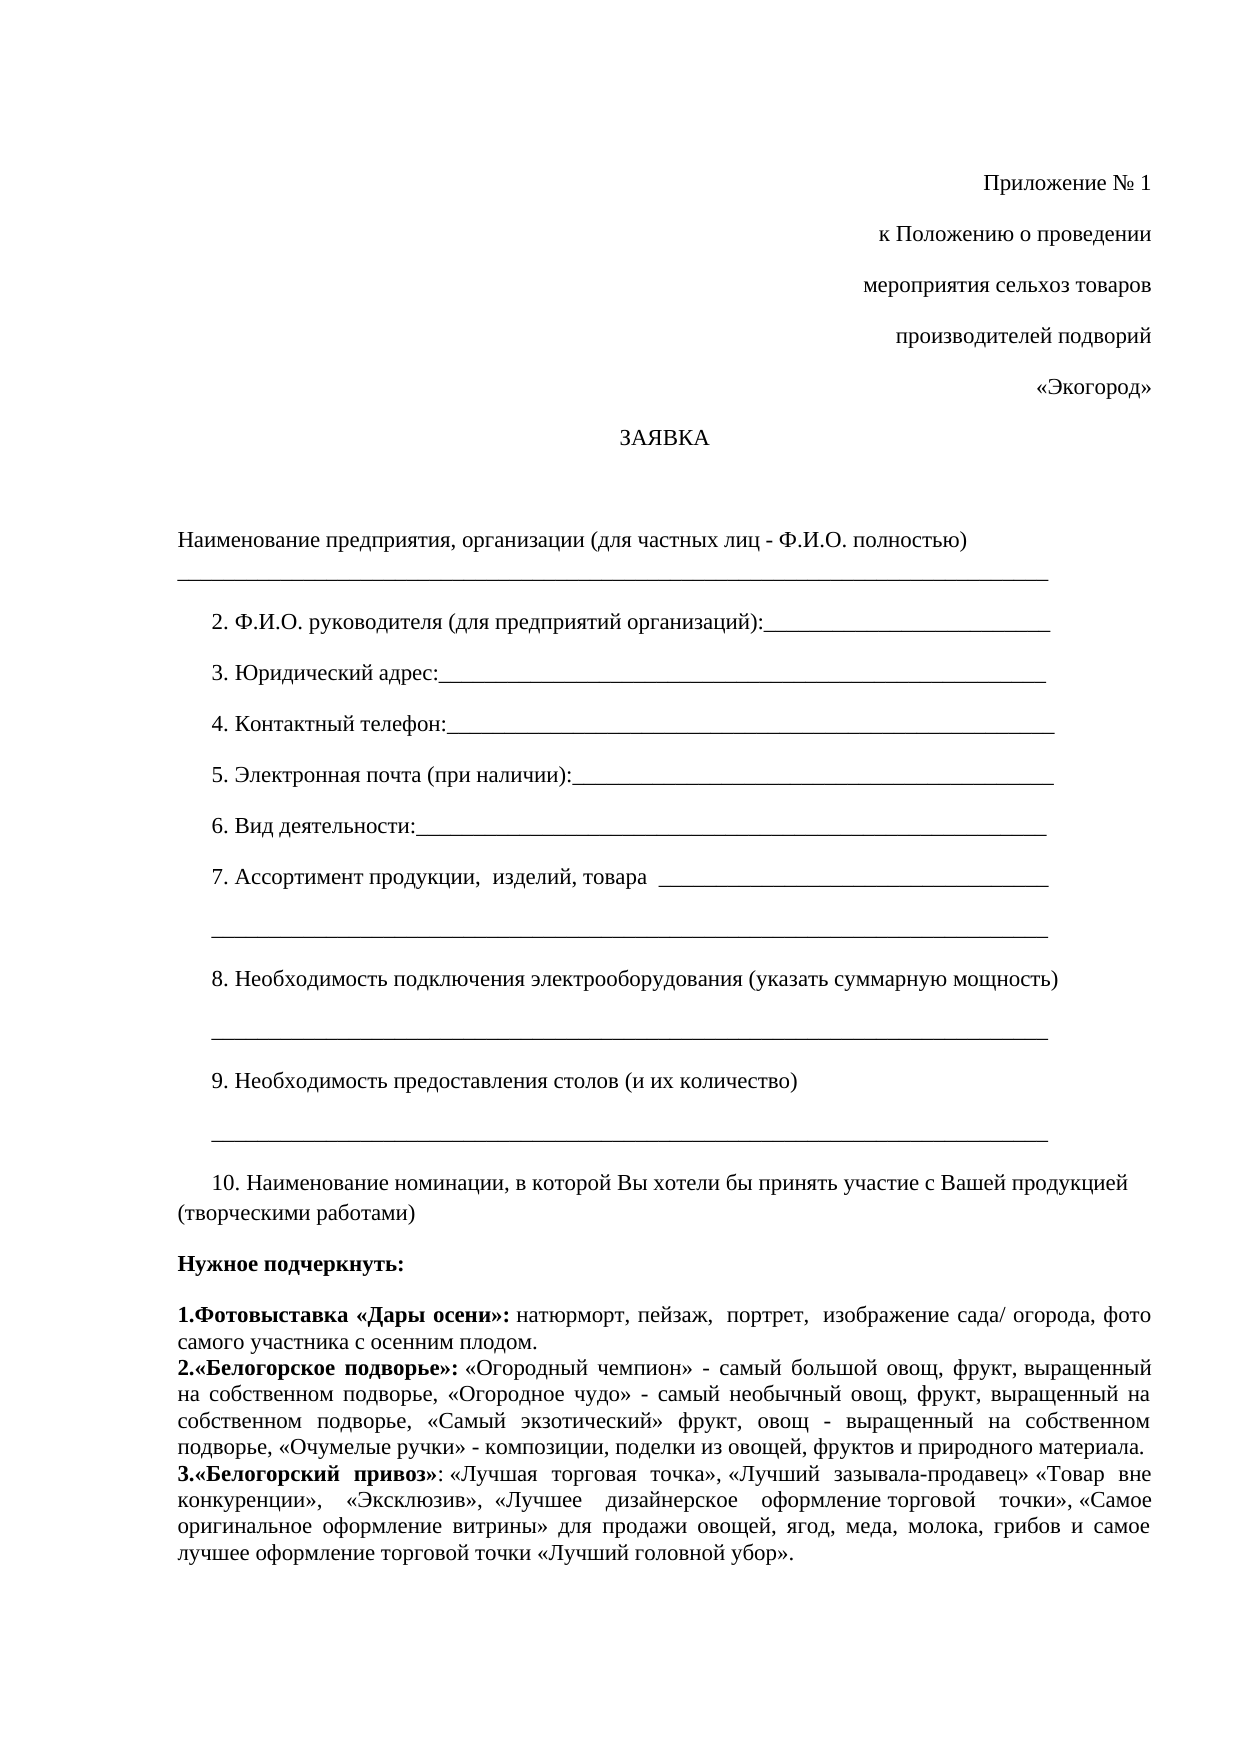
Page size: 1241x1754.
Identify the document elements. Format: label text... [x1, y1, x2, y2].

text 10. Наименование номинации, в которой Вы хотели бы принять участие с Вашей продукцией (творческими работами) [177, 1169, 1152, 1226]
text 1.Фотовыставка «Дары осени»: натюрморт, пейзаж, портрет, изображение сада/ огорода, фото самого участника с осенним плодом. [177, 1301, 1152, 1354]
text 6. Вид деятельности:_______________________________________________________ [177, 812, 1152, 838]
text Наименование предприятия, организации (для частных лиц - Ф.И.О. полностью) ____________________________________________________________________________ [177, 526, 1152, 583]
text _________________________________________________________________________ [177, 914, 1152, 940]
text ЗАЯВКА [177, 424, 1152, 451]
text Приложение № 1 [177, 169, 1152, 196]
text _________________________________________________________________________ [177, 1118, 1152, 1144]
text 2.«Белогорское подворье»: «Огородный чемпион» - самый большой овощ, фрукт, выращенный на собственном подворье, «Огородное чудо» - самый необычный овощ, фрукт, выращенный на собственном подворье, «Самый экзотический» фрукт, овощ - выращенный на собственном подворье, «Очумелые ручки» - композиции, поделки из овощей, фруктов и природного материала. [177, 1354, 1152, 1459]
text 8. Необходимость подключения электрооборудования (указать суммарную мощность) [177, 965, 1152, 991]
text 5. Электронная почта (при наличии):__________________________________________ [177, 761, 1152, 787]
text мероприятия сельхоз товаров [177, 271, 1152, 298]
text 4. Контактный телефон:_____________________________________________________ [177, 710, 1152, 736]
text производителей подворий [177, 322, 1152, 349]
text к Положению о проведении [177, 220, 1152, 247]
text _________________________________________________________________________ [177, 1016, 1152, 1042]
text 7. Ассортимент продукции, изделий, товара __________________________________ [177, 863, 1152, 889]
text 3. Юридический адрес:_____________________________________________________ [177, 659, 1152, 685]
text 2. Ф.И.О. руководителя (для предприятий организаций):_________________________ [177, 608, 1152, 634]
text 3.«Белогорский привоз»: «Лучшая торговая точка», «Лучший зазывала-продавец» «Товар вне конкуренции», «Эксклюзив», «Лучшее дизайнерское оформление торговой точки», «Самое оригинальное оформление витрины» для продажи овощей, ягод, меда, молока, грибов и самое лучшее оформление торговой точки «Лучший головной убор». [177, 1459, 1152, 1565]
text 9. Необходимость предоставления столов (и их количество) [177, 1067, 1152, 1093]
text Нужное подчеркнуть: [177, 1250, 1152, 1277]
text «Экогород» [177, 373, 1152, 400]
